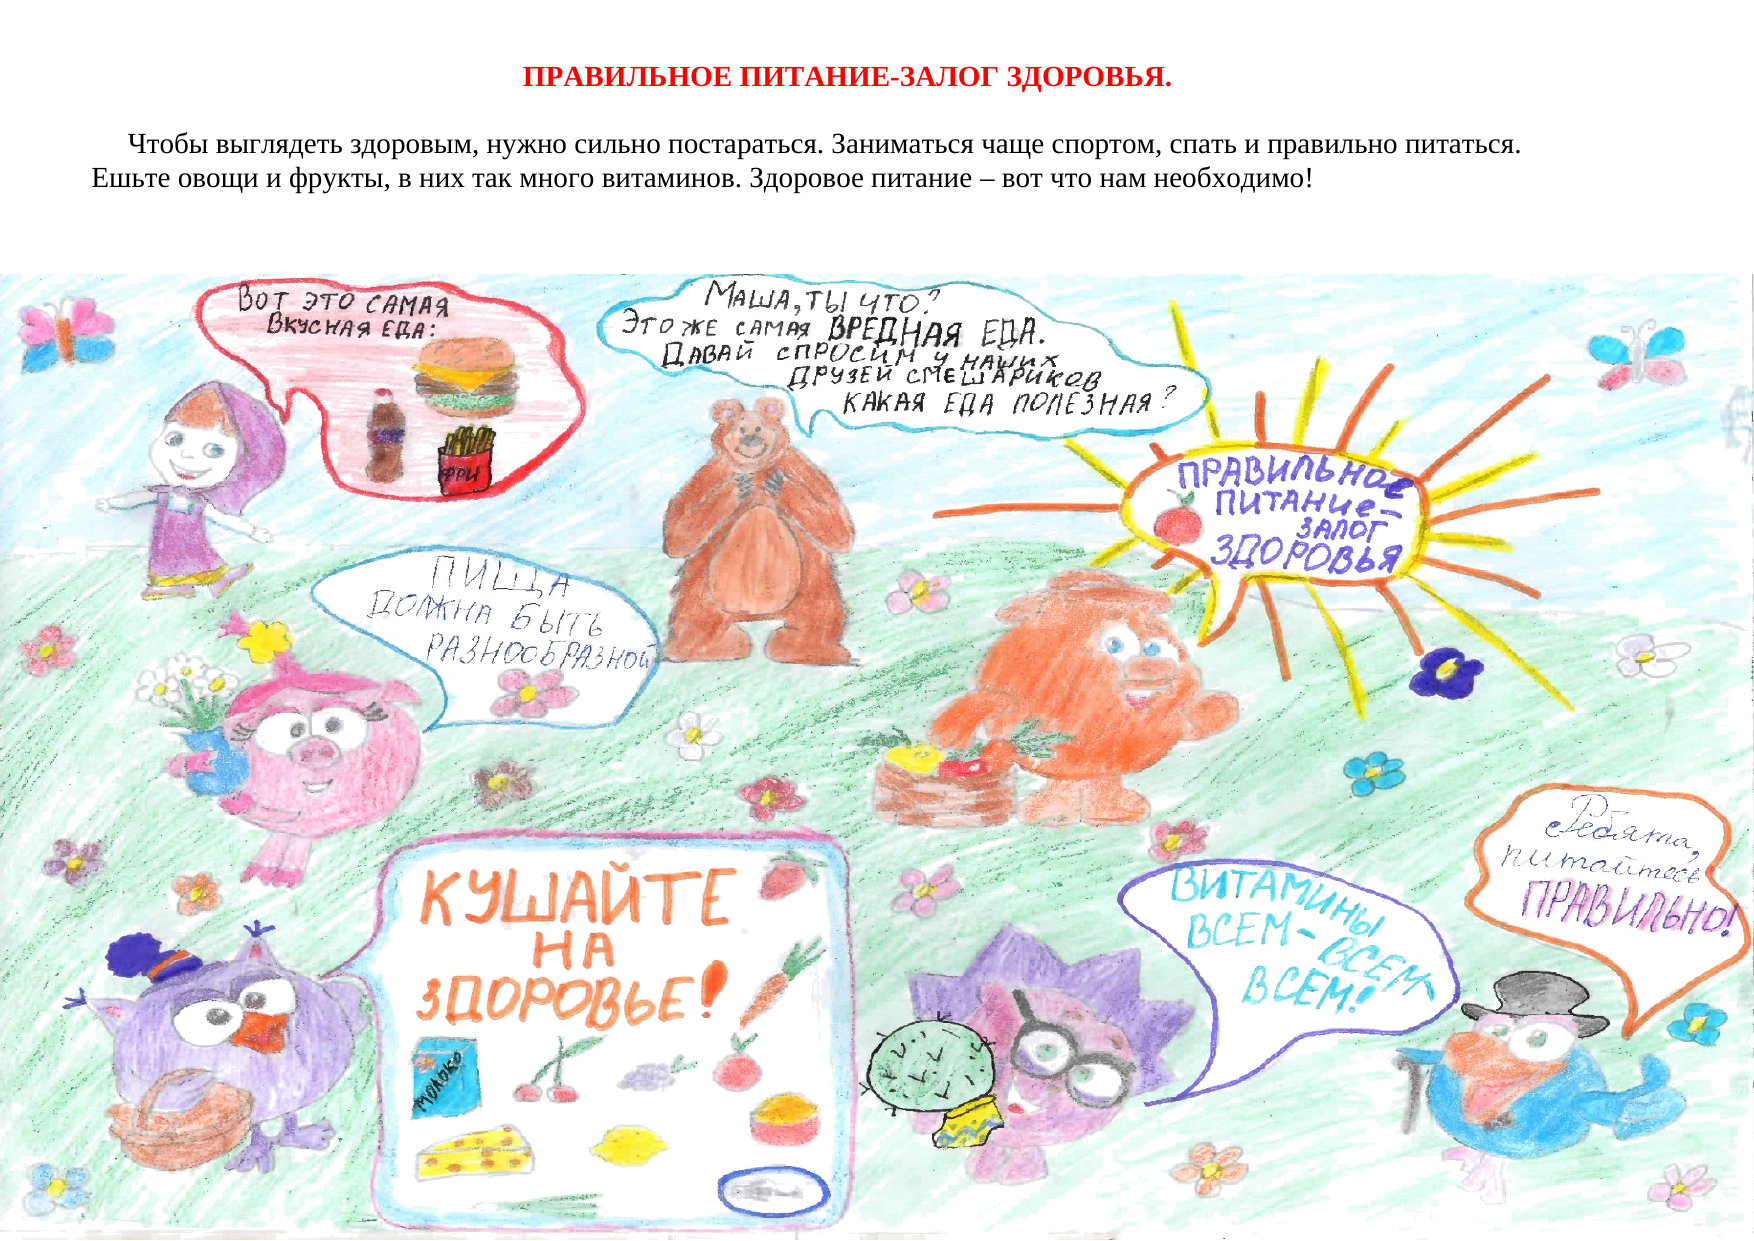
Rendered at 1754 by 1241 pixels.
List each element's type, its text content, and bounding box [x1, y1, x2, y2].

text Чтобы выглядеть здоровым, нужно сильно постараться. Заниматься чаще спортом, спать и правильно питаться. Ешьте овощи и фрукты, в них так много витаминов. Здоровое питание – вот что нам необходимо! [91, 126, 1604, 193]
text ПРАВИЛЬНОЕ ПИТАНИЕ-ЗАЛОГ ЗДОРОВЬЯ. [91, 59, 1604, 93]
picture [0, 275, 1754, 1240]
